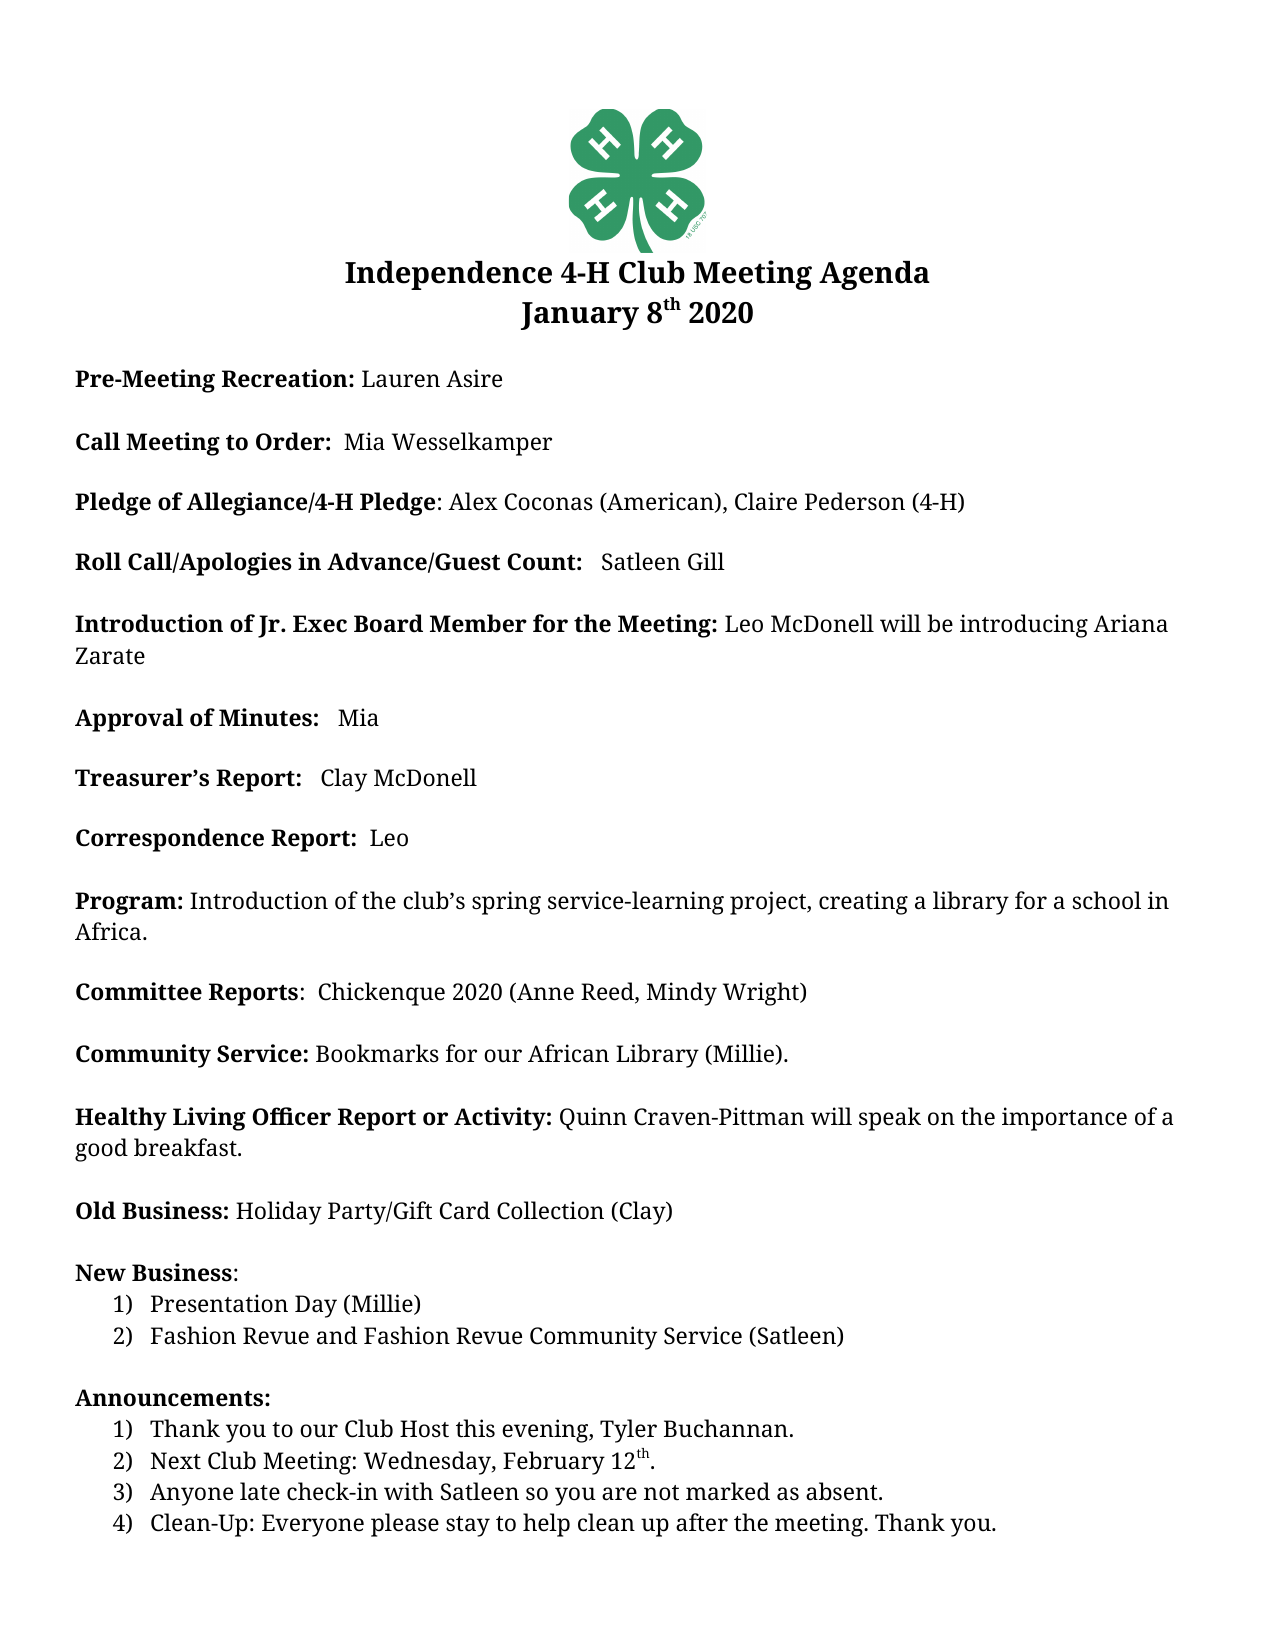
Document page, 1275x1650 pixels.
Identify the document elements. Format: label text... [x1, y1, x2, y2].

text Independence 4-H Club Meeting Agenda [75, 253, 1200, 292]
text Correspondence Report: Leo [75, 822, 1200, 853]
list Thank you to our Club Host this evening, Tyler Buchannan. [112, 1413, 1200, 1445]
text Approval of Minutes: Mia [75, 702, 1200, 733]
text Introduction of Jr. Exec Board Member for the Meeting: Leo McDonell will be introducing Ariana Zarate [75, 608, 1200, 671]
text Call Meeting to Order: Mia Wesselkamper [75, 426, 1200, 457]
text Pre-Meeting Recreation: Lauren Asire [75, 363, 1200, 395]
list Clean-Up: Everyone please stay to help clean up after the meeting. Thank you. [112, 1507, 1200, 1538]
list Anyone late check-in with Satleen so you are not marked as absent. [112, 1476, 1200, 1507]
text Treasurer’s Report: Clay McDonell [75, 762, 1200, 793]
text Old Business: Holiday Party/Gift Card Collection (Clay) [75, 1195, 1200, 1226]
picture [568, 109, 707, 253]
list Next Club Meeting: Wednesday, February 12th. [112, 1445, 1200, 1476]
text Healthy Living Officer Report or Activity: Quinn Craven-Pittman will speak on the importance of a good breakfast. [75, 1101, 1200, 1163]
list Presentation Day (Millie) [112, 1288, 1200, 1320]
list Fashion Revue and Fashion Revue Community Service (Satleen) [112, 1320, 1200, 1351]
text Roll Call/Apologies in Advance/Guest Count: Satleen Gill [75, 546, 1200, 577]
text Announcements: [75, 1382, 1200, 1413]
text New Business: [75, 1257, 1200, 1288]
text Community Service: Bookmarks for our African Library (Millie). [75, 1038, 1200, 1070]
text Program: Introduction of the club’s spring service-learning project, creating a library for a school in Africa. [75, 885, 1200, 947]
text January 8th 2020 [75, 292, 1200, 332]
text Pledge of Allegiance/4-H Pledge: Alex Coconas (American), Claire Pederson (4-H) [75, 486, 1200, 517]
text Committee Reports: Chickenque 2020 (Anne Reed, Mindy Wright) [75, 976, 1200, 1007]
